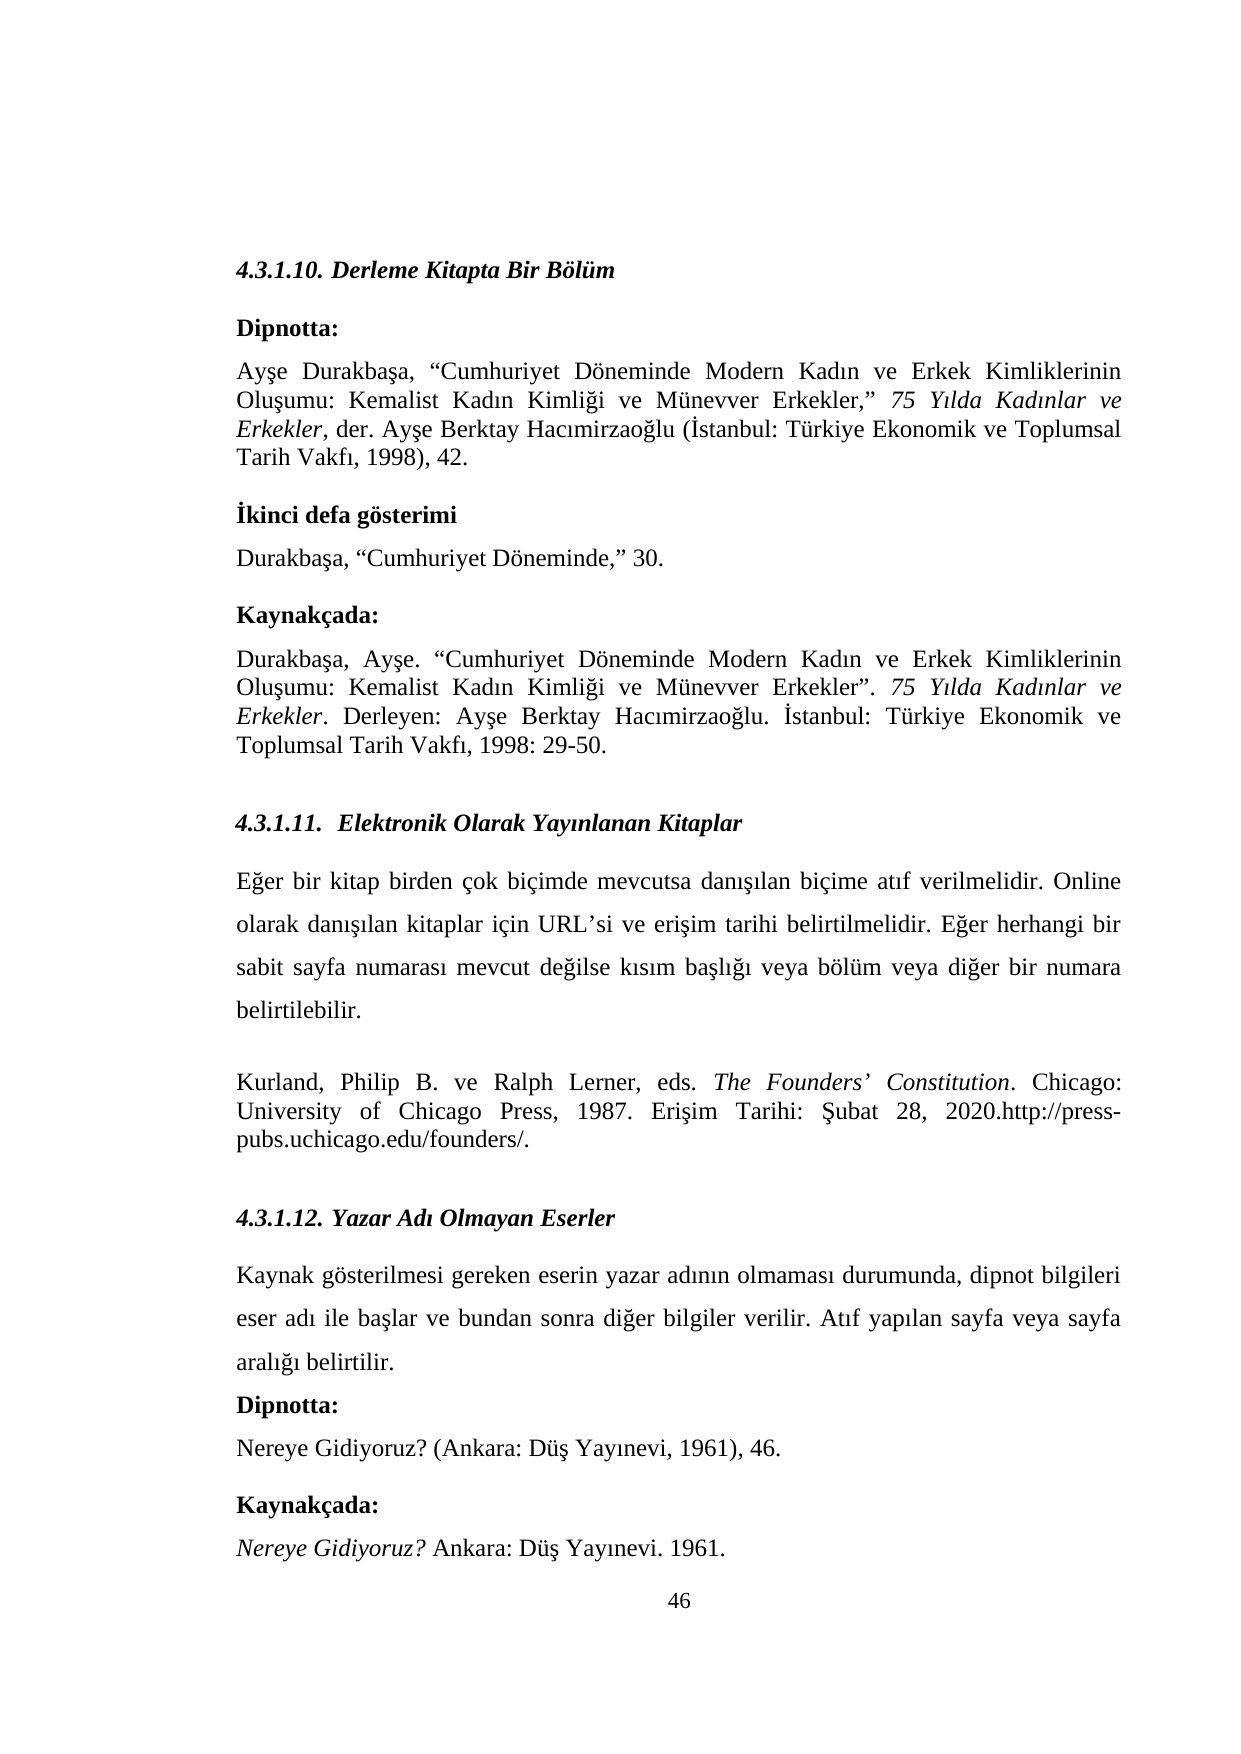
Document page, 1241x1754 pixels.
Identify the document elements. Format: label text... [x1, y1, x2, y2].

text Nereye Gidiyoruz? Ankara: Düş Yayınevi. 1961. [236, 1533, 1122, 1562]
text Eğer bir kitap birden çok biçimde mevcutsa danışılan biçime atıf verilmelidir. Online olarak danışılan kitaplar için URL’si ve erişim tarihi belirtilmelidir. Eğer herhangi bir sabit sayfa numarası mevcut değilse kısım başlığı veya bölüm veya diğer bir numara belirtilebilir. [236, 866, 1122, 1024]
text Kaynakçada: [236, 601, 1122, 629]
text Dipnotta: [236, 313, 1122, 342]
subtitle Yazar Adı Olmayan Eserler [236, 1203, 1122, 1232]
subtitle Derleme Kitapta Bir Bölüm [236, 256, 1122, 284]
text Kurland, Philip B. ve Ralph Lerner, eds. The Founders’ Constitution. Chicago: University of Chicago Press, 1987. Erişim Tarihi: Şubat 28, 2020.http://press-pubs.uchicago.edu/founders/. [236, 1067, 1122, 1153]
text Kaynakçada: [236, 1490, 1122, 1519]
text Kaynak gösterilmesi gereken eserin yazar adının olmaması durumunda, dipnot bilgileri eser adı ile başlar ve bundan sonra diğer bilgiler verilir. Atıf yapılan sayfa veya sayfa aralığı belirtilir. [236, 1260, 1122, 1375]
text Nereye Gidiyoruz? (Ankara: Düş Yayınevi, 1961), 46. [236, 1433, 1122, 1462]
text Ayşe Durakbaşa, “Cumhuriyet Döneminde Modern Kadın ve Erkek Kimliklerinin Oluşumu: Kemalist Kadın Kimliği ve Münevver Erkekler,” 75 Yılda Kadınlar ve Erkekler, der. Ayşe Berktay Hacımirzaoğlu (İstanbul: Türkiye Ekonomik ve Toplumsal Tarih Vakfı, 1998), 42. [236, 356, 1122, 471]
text İkinci defa gösterimi [236, 500, 1122, 529]
text Durakbaşa, “Cumhuriyet Döneminde,” 30. [236, 543, 1122, 572]
subtitle Elektronik Olarak Yayınlanan Kitaplar [235, 808, 1122, 837]
text Durakbaşa, Ayşe. “Cumhuriyet Döneminde Modern Kadın ve Erkek Kimliklerinin Oluşumu: Kemalist Kadın Kimliği ve Münevver Erkekler”. 75 Yılda Kadınlar ve Erkekler. Derleyen: Ayşe Berktay Hacımirzaoğlu. İstanbul: Türkiye Ekonomik ve Toplumsal Tarih Vakfı, 1998: 29-50. [236, 644, 1122, 759]
text Dipnotta: [236, 1390, 1122, 1418]
